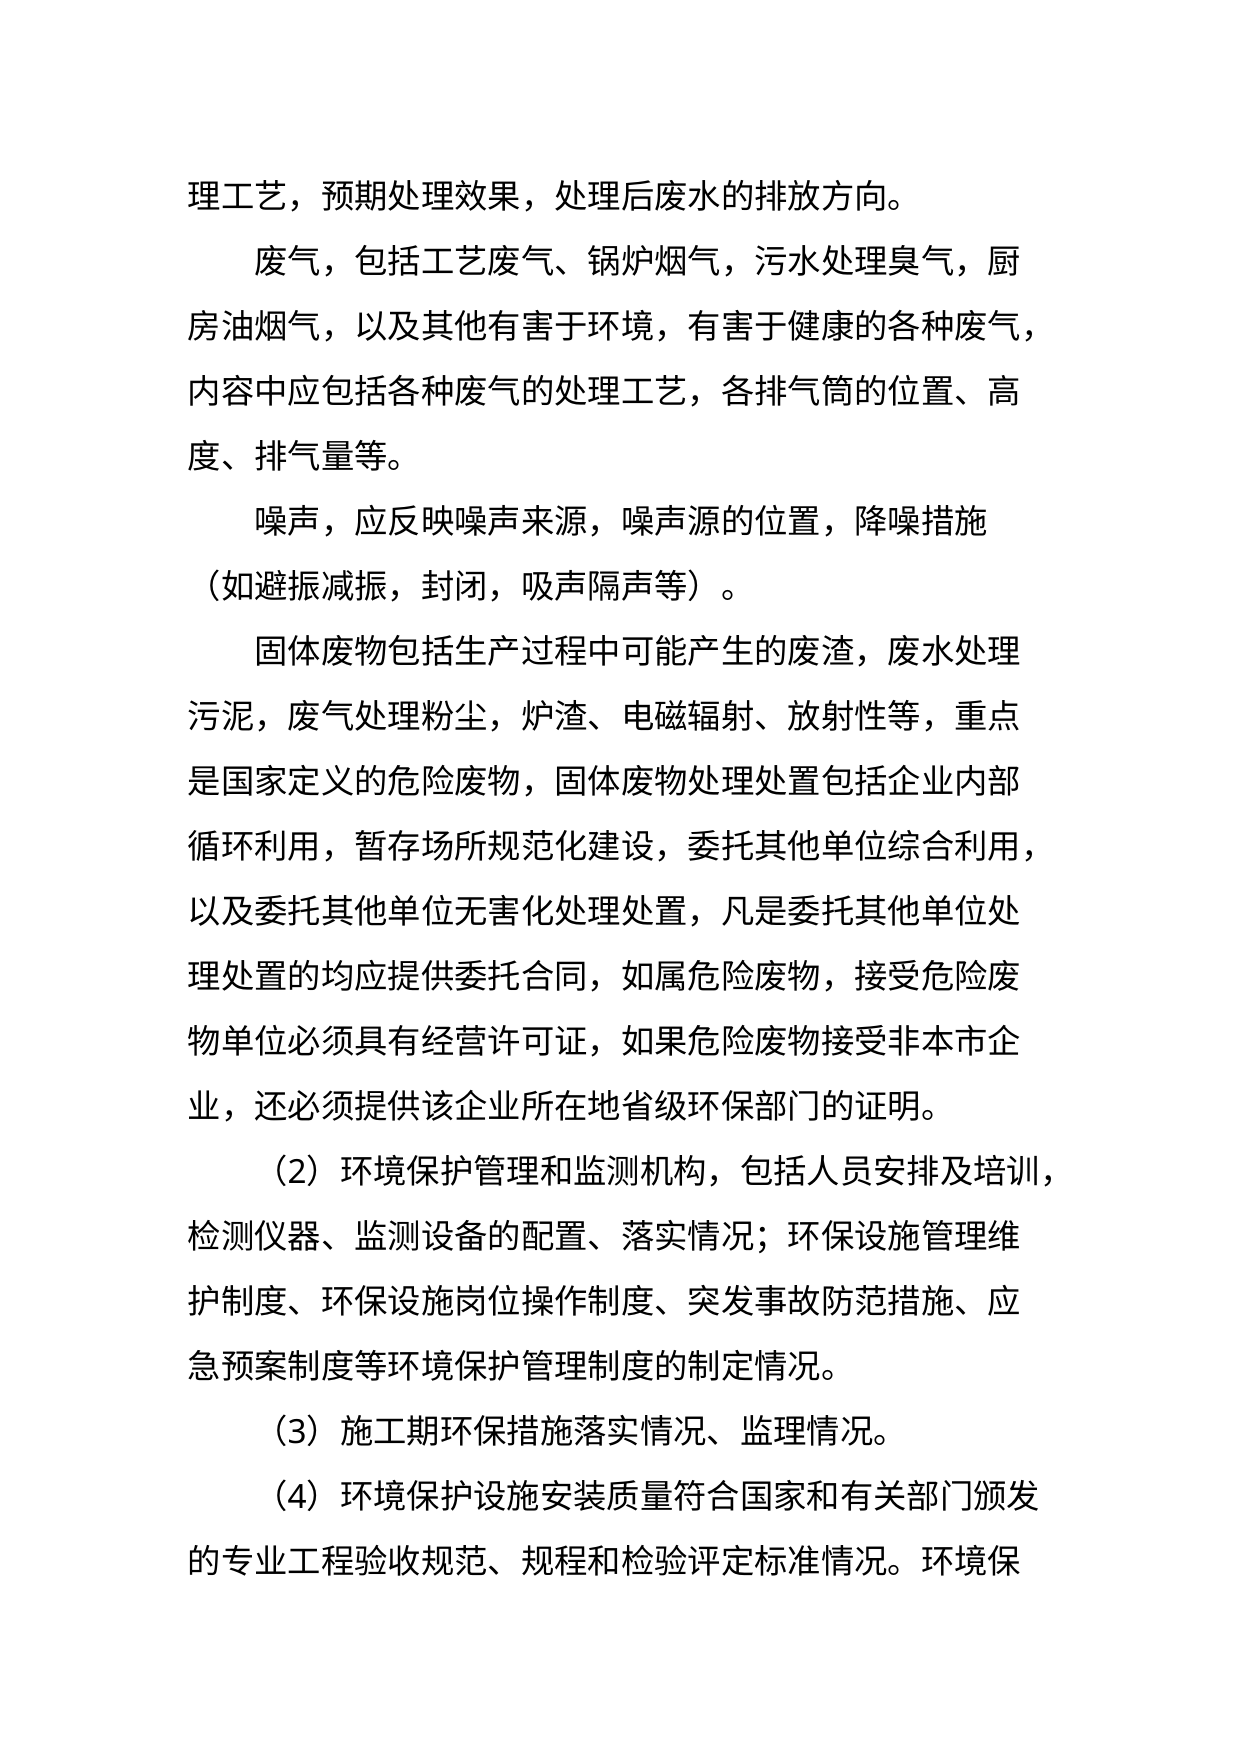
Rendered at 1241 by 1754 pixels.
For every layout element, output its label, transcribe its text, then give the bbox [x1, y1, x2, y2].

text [187, 162, 1053, 227]
text （3）施工期环保措施落实情况、监理情况。 [187, 1397, 1053, 1462]
text 固体废物包括生产过程中可能产生的废渣，废水处理污泥，废气处理粉尘，炉渣、电磁辐射、放射性等，重点是国家定义的危险废物，固体废物处理处置包括企业内部循环利用，暂存场所规范化建设，委托其他单位综合利用，以及委托其他单位无害化处理处置，凡是委托其他单位处理处置的均应提供委托合同，如属危险废物，接受危险废物单位必须具有经营许可证，如果危险废物接受非本市企业，还必须提供该企业所在地省级环保部门的证明。 [187, 617, 1053, 1137]
text 噪声，应反映噪声来源，噪声源的位置，降噪措施（如避振减振，封闭，吸声隔声等）。 [187, 487, 1053, 617]
text 废气，包括工艺废气、锅炉烟气，污水处理臭气，厨房油烟气，以及其他有害于环境，有害于健康的各种废气，内容中应包括各种废气的处理工艺，各排气筒的位置、高度、排气量等。 [187, 227, 1053, 487]
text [187, 1462, 1053, 1592]
text （2）环境保护管理和监测机构，包括人员安排及培训，检测仪器、监测设备的配置、落实情况；环保设施管理维护制度、环保设施岗位操作制度、突发事故防范措施、应急预案制度等环境保护管理制度的制定情况。 [187, 1137, 1053, 1397]
